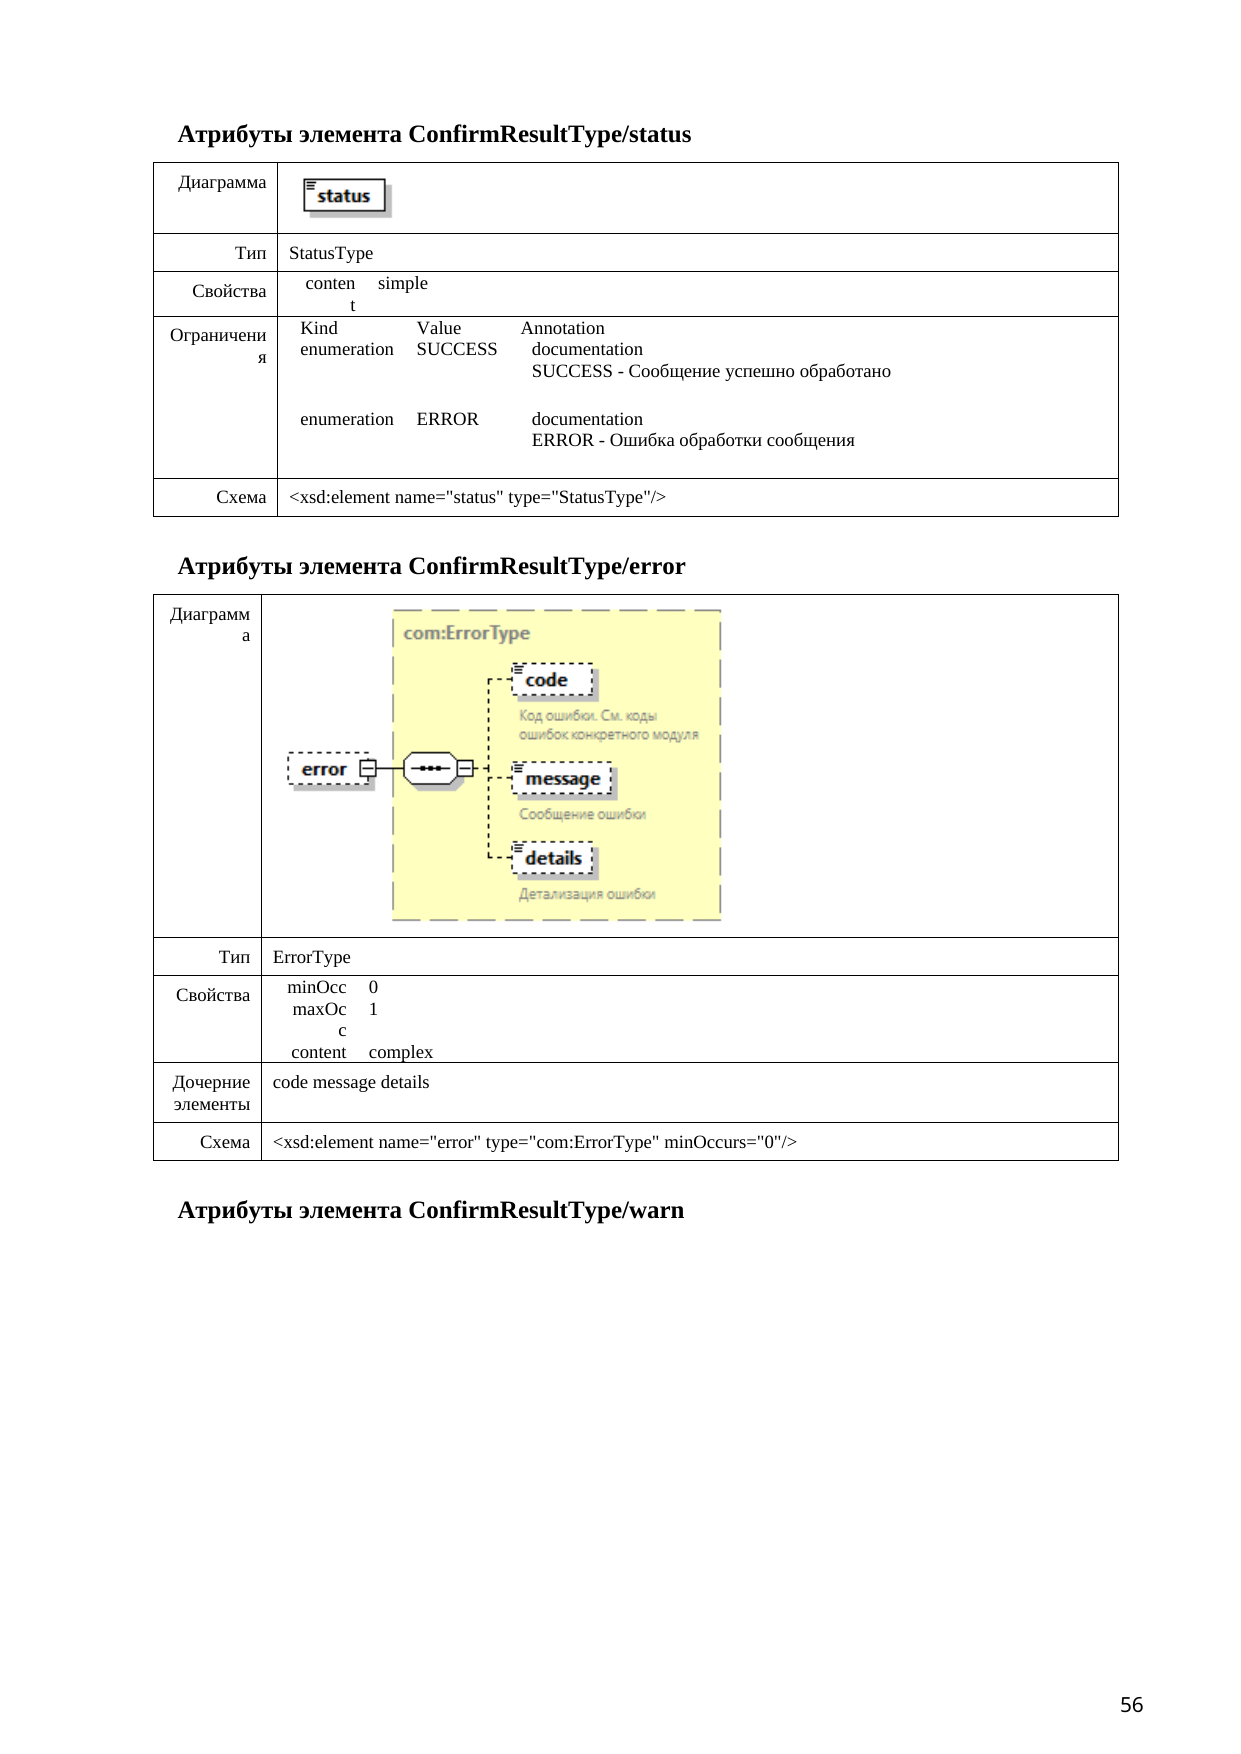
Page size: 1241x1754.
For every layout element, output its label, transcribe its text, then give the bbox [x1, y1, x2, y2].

table_cell <xsd:element name="error" type="com:ErrorType" minOccurs="0"/> [262, 1123, 1118, 1160]
picture [288, 171, 408, 226]
table_cell code message details [262, 1063, 1118, 1122]
table_cell Дочерние элементы [154, 1063, 261, 1122]
table_cell Тип [154, 938, 261, 975]
table_cell StatusType [278, 234, 1118, 271]
table_cell Ограничения [154, 317, 277, 477]
text Атрибуты элемента ConfirmResultType/error [177, 551, 1152, 579]
table_cell Схема [154, 1123, 261, 1160]
table_cell Свойства [154, 976, 261, 1062]
table_header Диаграмма [154, 163, 277, 233]
table_header [262, 595, 1118, 937]
text Атрибуты элемента ConfirmResultType/status [177, 119, 1152, 148]
table_cell Схема [154, 479, 277, 516]
text Атрибуты элемента ConfirmResultType/warn [177, 1195, 1152, 1224]
table_cell Тип [154, 234, 277, 271]
table_header Диаграмма [154, 595, 261, 937]
table_header [278, 163, 1118, 233]
table_cell Свойства [154, 272, 277, 316]
table_cell <xsd:element name="status" type="StatusType"/> [278, 479, 1118, 516]
table_cell [262, 976, 1118, 1062]
picture [272, 602, 737, 929]
table_cell ErrorType [262, 938, 1118, 975]
table_cell [278, 272, 1118, 316]
table_cell [278, 317, 1118, 477]
